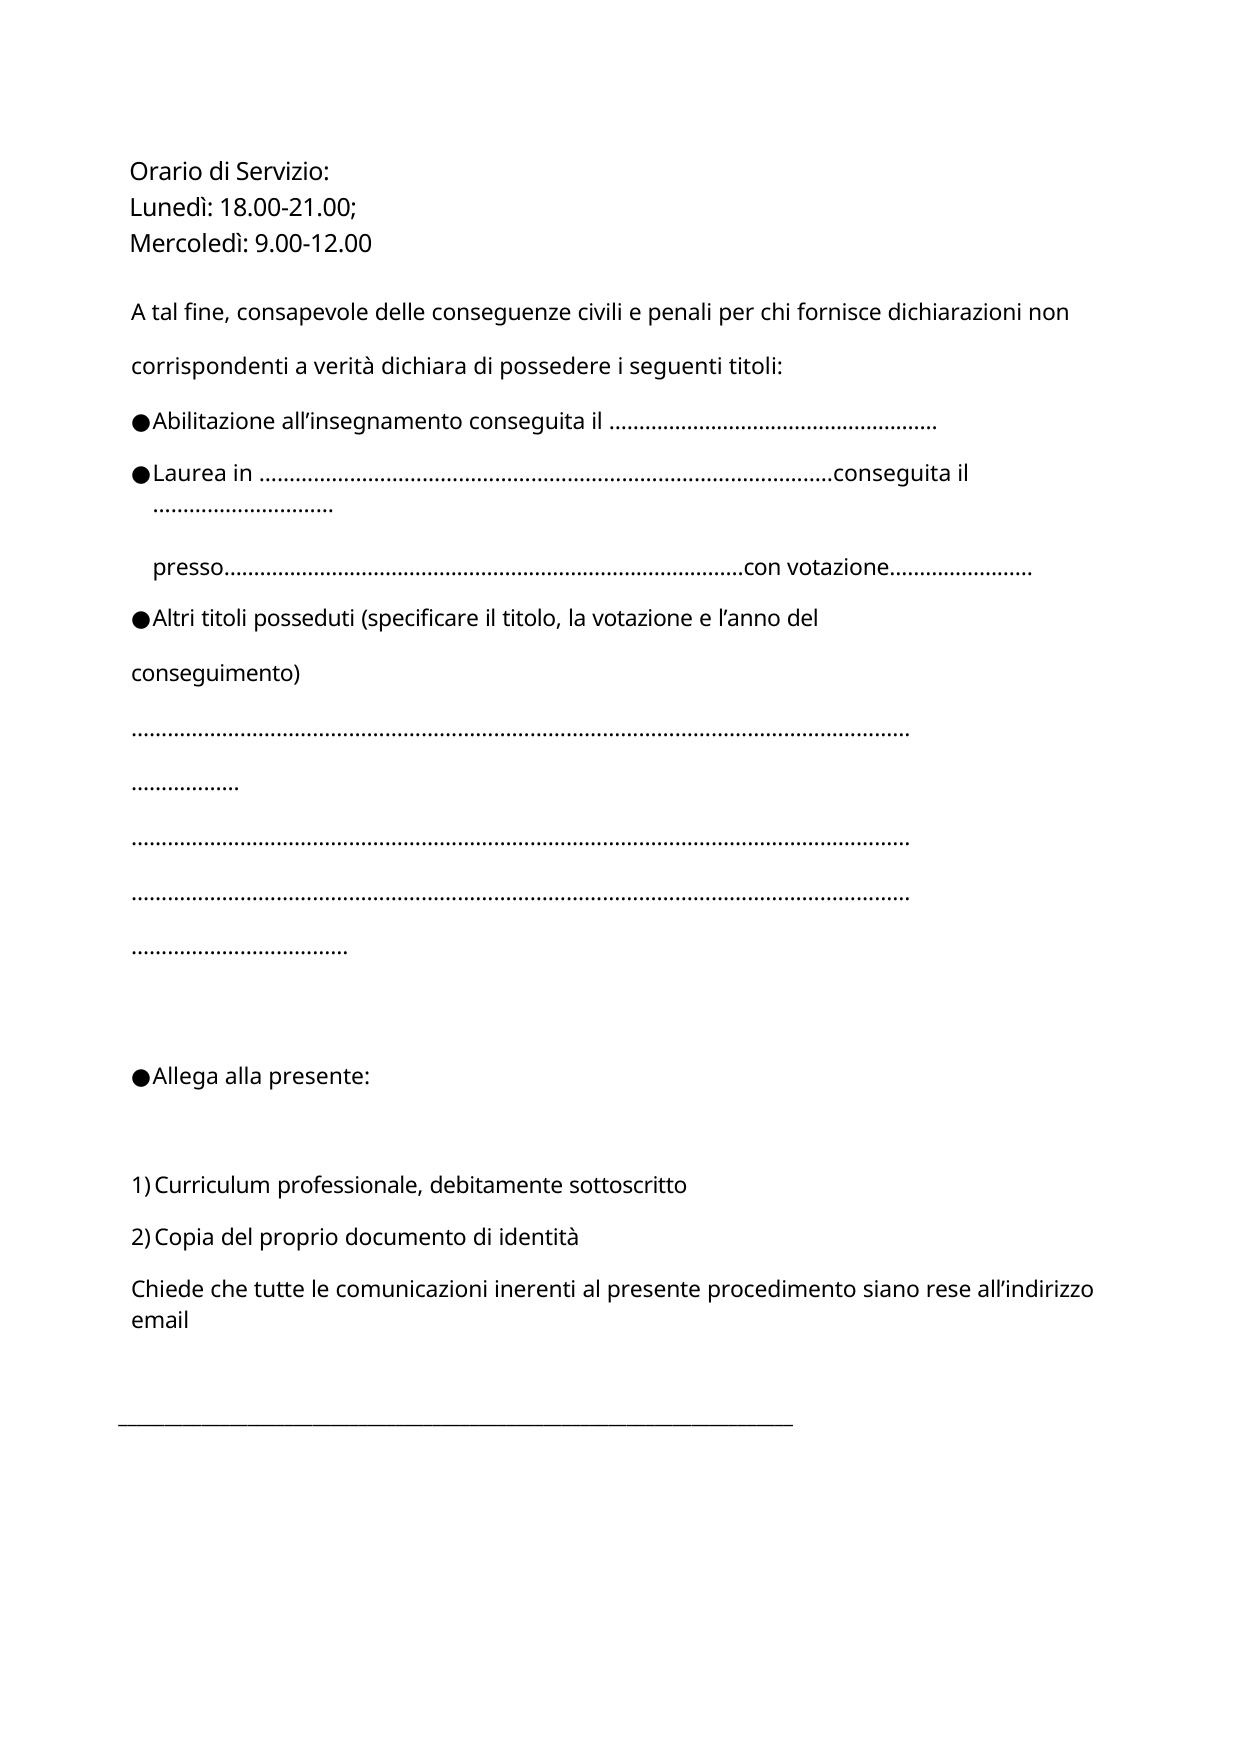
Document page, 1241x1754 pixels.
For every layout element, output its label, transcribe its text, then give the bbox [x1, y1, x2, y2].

text A tal fine, consapevole delle conseguenze civili e penali per chi fornisce dichiarazioni non corrispondenti a verità dichiara di possedere i seguenti titoli: [131, 296, 1094, 382]
list ………………………………………………………………………………………………………………………………… [131, 711, 911, 797]
list Altri titoli posseduti (specificare il titolo, la votazione e l’anno del conseguimento) [131, 602, 911, 688]
list presso……………………………………………………………………………con votazione…………………… [152, 551, 1122, 582]
list Allega alla presente: [131, 1060, 911, 1091]
text Lunedì: 18.00-21.00; [129, 190, 1122, 224]
list Laurea in …………………………………………………………………………………..conseguita il ………………………… [131, 457, 1122, 519]
list …………………………………………………………………………………………………………………………………………………………………………………………………………………………………………………………………… [131, 821, 911, 961]
list Curriculum professionale, debitamente sottoscritto [131, 1169, 1122, 1201]
text _________________________________________________________________________ [118, 1402, 1122, 1430]
text Orario di Servizio: [129, 154, 1122, 188]
list Copia del proprio documento di identità [131, 1221, 1122, 1252]
text Mercoledì: 9.00-12.00 [129, 226, 1122, 260]
text Chiede che tutte le comunicazioni inerenti al presente procedimento siano rese all’indirizzo email [131, 1272, 1122, 1335]
list Abilitazione all’insegnamento conseguita il ………………………………………………. [131, 405, 1122, 436]
